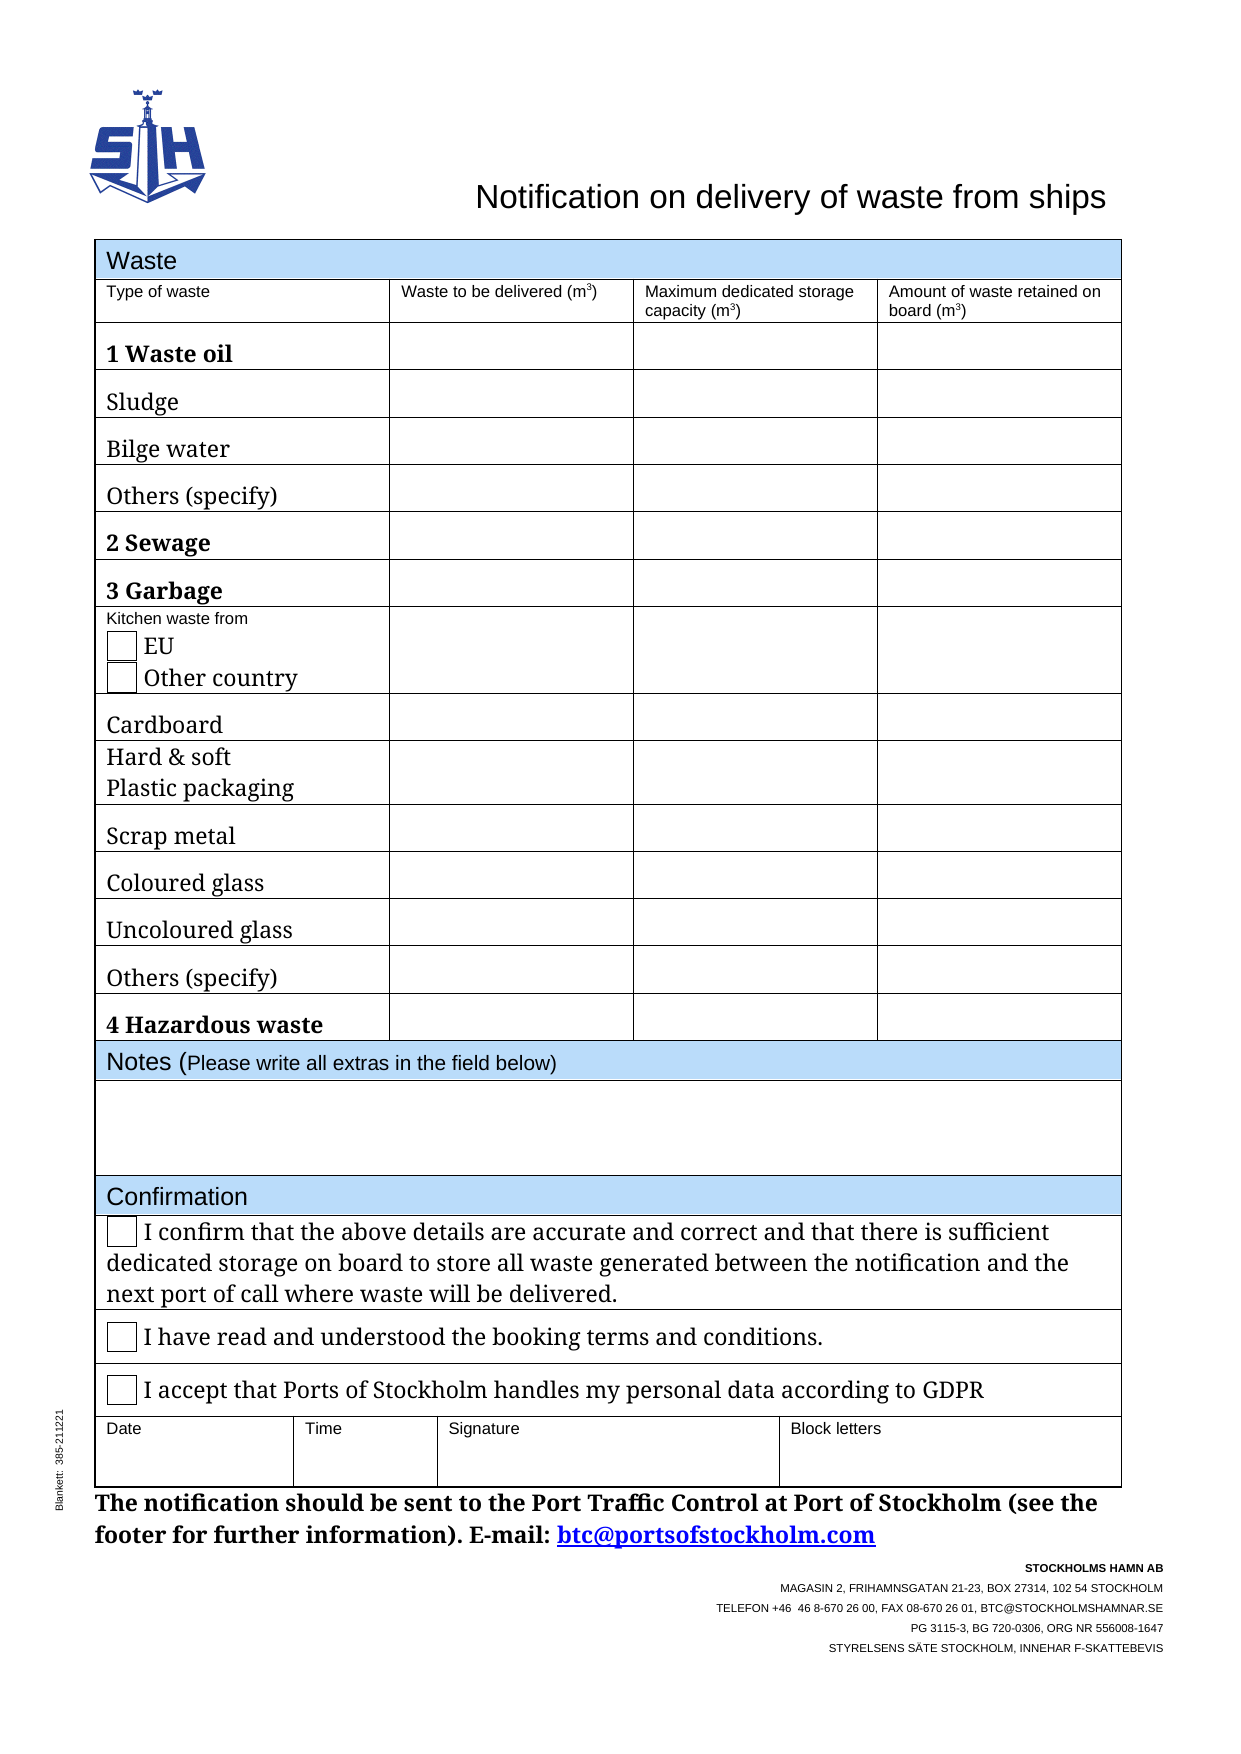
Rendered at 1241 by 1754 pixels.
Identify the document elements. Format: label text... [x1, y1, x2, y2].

table_cell [878, 852, 1121, 898]
table_cell Hard & soft Plastic packaging [96, 741, 389, 803]
table_cell Signature [438, 1417, 779, 1486]
table_cell [634, 694, 877, 740]
picture [88, 88, 207, 204]
subtitle Notification on delivery of waste from ships [94, 177, 1106, 216]
table_cell [878, 370, 1121, 417]
table_cell [96, 1081, 1121, 1175]
table_cell [390, 852, 633, 898]
table_cell [390, 370, 633, 417]
table_cell [878, 465, 1121, 511]
table_cell [634, 560, 877, 606]
table_cell [634, 512, 877, 558]
table_cell I have read and understood the booking terms and conditions. [96, 1310, 1121, 1362]
table_cell [878, 323, 1121, 369]
table_cell 2 Sewage [96, 512, 389, 558]
table_cell [390, 946, 633, 993]
table_cell Maximum dedicated storage capacity (m3) [634, 280, 877, 322]
table_cell [634, 741, 877, 803]
table_cell [878, 899, 1121, 945]
table_cell I confirm that the above details are accurate and correct and that there is sufficient dedicated storage on board to store all waste generated between the notification and the next port of call where waste will be delivered. [96, 1216, 1121, 1309]
table_cell [634, 465, 877, 511]
table_cell Coloured glass [96, 852, 389, 898]
table_cell [390, 560, 633, 606]
table_cell Confirmation [96, 1176, 1121, 1214]
table_cell [878, 512, 1121, 558]
table_cell [878, 418, 1121, 464]
table_cell [634, 370, 877, 417]
table_cell [390, 805, 633, 851]
table_cell [390, 994, 633, 1040]
table_cell Others (specify) [96, 946, 389, 993]
table_cell [634, 946, 877, 993]
table_cell [390, 607, 633, 693]
table_cell [878, 694, 1121, 740]
table_cell Uncoloured glass [96, 899, 389, 945]
table_cell [878, 741, 1121, 803]
table_cell Bilge water [96, 418, 389, 464]
table_cell [878, 946, 1121, 993]
table_cell 4 Hazardous waste [96, 994, 389, 1040]
text The notification should be sent to the Port Traffic Control at Port of Stockholm (see the footer for further information). E-mail: btc@portsofstockholm.com [94, 1488, 1106, 1550]
table_cell [390, 899, 633, 945]
table_cell Time [294, 1417, 437, 1486]
table_cell [878, 805, 1121, 851]
table_cell [390, 323, 633, 369]
table_cell [390, 418, 633, 464]
table_cell [634, 899, 877, 945]
table_cell [634, 805, 877, 851]
table_cell 1 Waste oil [96, 323, 389, 369]
table_cell Notes (Please write all extras in the field below) [96, 1041, 1121, 1079]
table_cell Date [96, 1417, 293, 1486]
table_cell Type of waste [96, 280, 389, 322]
table_cell [390, 512, 633, 558]
table_cell [390, 694, 633, 740]
table_cell [634, 323, 877, 369]
table_cell [634, 418, 877, 464]
table_cell [634, 852, 877, 898]
table_cell Others (specify) [96, 465, 389, 511]
table_cell Cardboard [96, 694, 389, 740]
table_cell [634, 607, 877, 693]
table_cell [390, 741, 633, 803]
table_cell Sludge [96, 370, 389, 417]
table_cell [878, 607, 1121, 693]
table_cell Block letters [780, 1417, 1121, 1486]
table_header Waste [96, 240, 1121, 278]
table_cell Scrap metal [96, 805, 389, 851]
table_cell [878, 994, 1121, 1040]
table_cell [634, 994, 877, 1040]
table_cell Amount of waste retained on board (m3) [878, 280, 1121, 322]
table_cell [878, 560, 1121, 606]
table_cell 3 Garbage [96, 560, 389, 606]
table_cell Waste to be delivered (m3) [390, 280, 633, 322]
table_cell I accept that Ports of Stockholm handles my personal data according to GDPR [96, 1364, 1121, 1416]
table_cell Kitchen waste from EU Other country [96, 607, 389, 693]
table_cell [390, 465, 633, 511]
